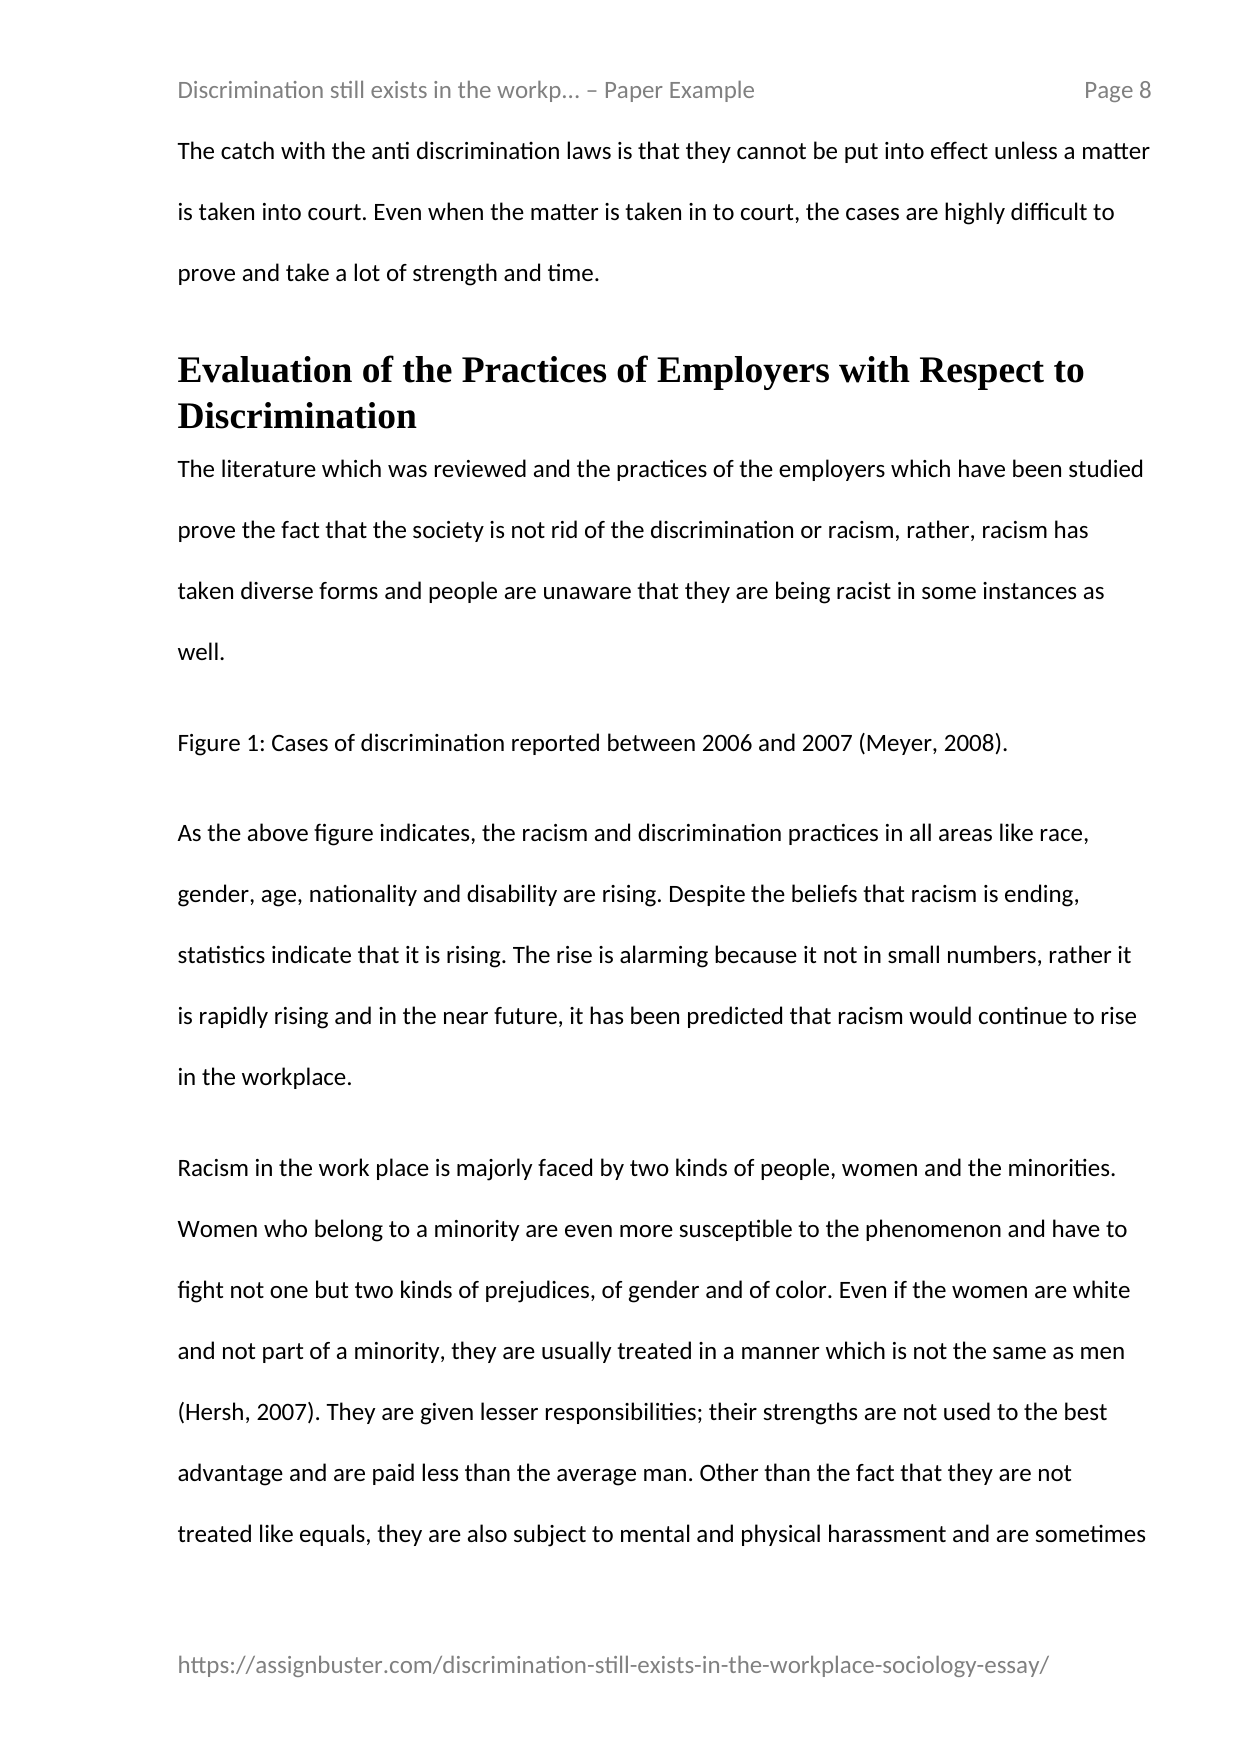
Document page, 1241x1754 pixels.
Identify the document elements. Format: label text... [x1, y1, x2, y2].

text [177, 1152, 1152, 1549]
text The literature which was reviewed and the practices of the employers which have been studied prove the fact that the society is not rid of the discrimination or racism, rather, racism has taken diverse forms and people are unaware that they are being racist in some instances as well. [177, 453, 1152, 667]
text The catch with the anti discrimination laws is that they cannot be put into effect unless a matter is taken into court. Even when the matter is taken in to court, the cases are highly difficult to prove and take a lot of strength and time. [177, 135, 1152, 287]
text Figure 1: Cases of discrimination reported between 2006 and 2007 (Meyer, 2008). [177, 727, 1152, 757]
text As the above figure indicates, the racism and discrimination practices in all areas like race, gender, age, nationality and disability are rising. Despite the beliefs that racism is ending, statistics indicate that it is rising. The rise is alarming because it not in small numbers, rather it is rapidly rising and in the near future, it has been predicted that racism would continue to rise in the workplace. [177, 817, 1152, 1092]
subtitle Evaluation of the Practices of Employers with Respect to Discrimination [177, 347, 1152, 437]
